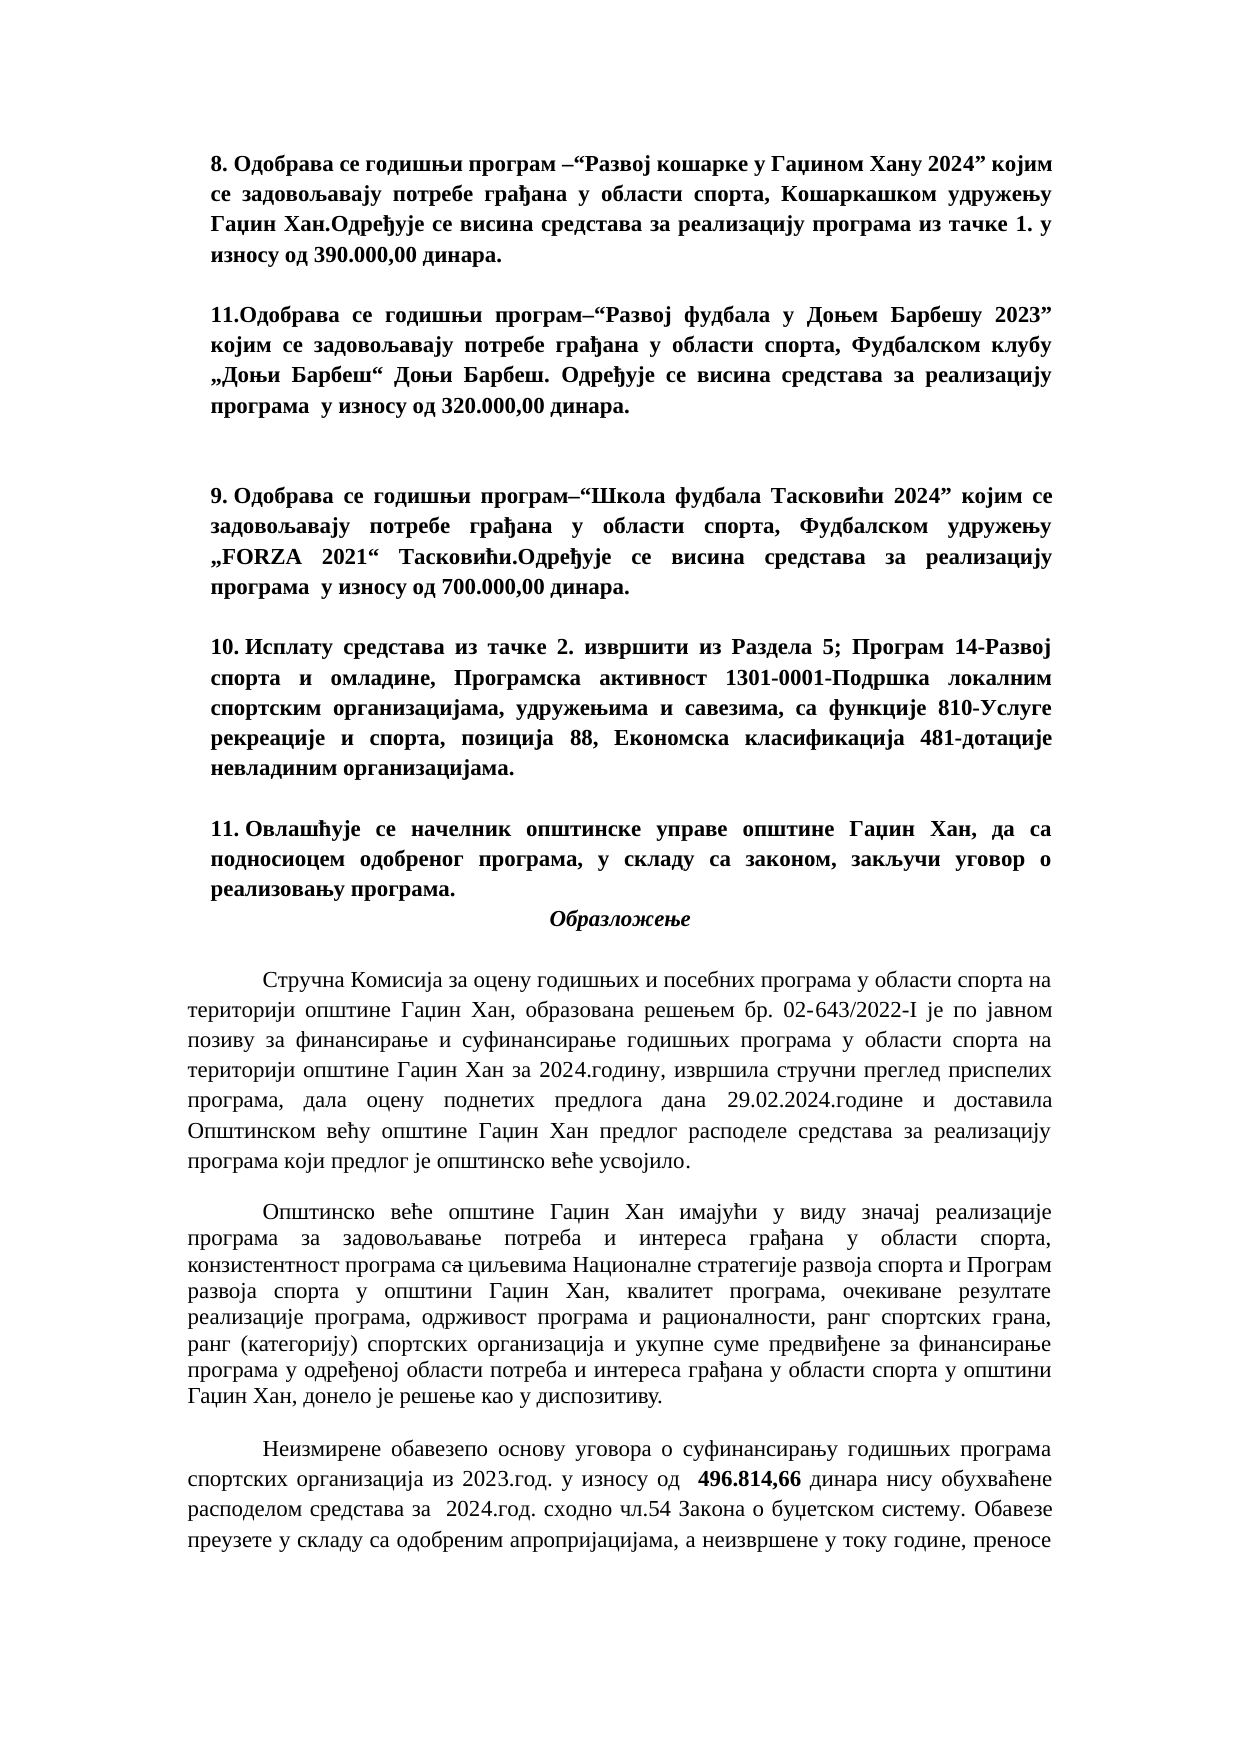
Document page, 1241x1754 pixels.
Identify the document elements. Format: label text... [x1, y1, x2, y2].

list 11.Одобрава се годишњи програм–“Развој фудбала у Доњем Барбешу 2023” којим се задовољавају потребе грађана у области спорта, Фудбалском клубу „Доњи Барбеш“ Доњи Барбеш. Одређује се висина средстава за реализацију програма у износу од 320.000,00 динара. [210, 301, 1053, 418]
text Образложење [187, 905, 1053, 932]
text Општинско веће општине Гаџин Хан имајући у виду значај реализације програма за задовољавање потреба и интереса грађана у области спорта, конзистентност програма са циљевима Националне стратегије развоја спорта и Програм развоја спорта у општини Гаџин Хан, квалитет програма, очекиване резултате реализације програма, одрживост програма и рационалности, ранг спортских грана, ранг (категорију) спортских организација и укупне суме предвиђене за финансирање програма у одређеној области потреба и интереса грађана у области спорта у општини Гаџин Хан, донело је решење као у диспозитиву. [187, 1198, 1053, 1409]
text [187, 1435, 1053, 1552]
list Овлашћује се начелник општинске управе општине Гаџин Хан, да са подносиоцем одобреног програма, у складу са законом, закључи уговор о реализовању програма. [210, 814, 1053, 901]
text Стручна Комисија за оцену годишњих и посебних програма у области спорта на територији општине Гаџин Хан, образована решењем бр. 02-643/2022-I је по јавном позиву за финансирање и суфинансирање годишњих програма у области спорта на територији општине Гаџин Хан за 2024.годину, извршила стручни преглед приспелих програма, дала оцену поднетих предлога дана 29.02.2024.године и доставила Општинском већу општине Гаџин Хан предлог расподеле средстава за реализацију програма који предлог је општинско веће усвојило. [187, 966, 1053, 1173]
list Одобрава се годишњи програм –“Развој кошарке у Гаџином Хану 2024” којим се задовољавају потребе грађана у области спорта, Кошаркашком удружењу Гаџин Хан.Одређује се висина средстава за реализацију програма из тачке 1. у износу од 390.000,00 динара. [210, 150, 1053, 267]
list Одобрава се годишњи програм–“Школа фудбала Тасковићи 2024” којим се задовољавају потребе грађана у области спорта, Фудбалском удружењу „FORZA 2021“ Tасковићи.Одређује се висина средстава за реализацију програма у износу од 700.000,00 динара. [210, 482, 1053, 599]
list Исплату средстава из тачке 2. извршити из Раздела 5; Програм 14-Развој спорта и омладине, Програмска активност 1301-0001-Подршка локалним спортским организацијама, удружењима и савезима, са функције 810-Услуге рекреације и спорта, позиција 88, Економска класификација 481-дотације невладиним организацијама. [210, 633, 1053, 781]
